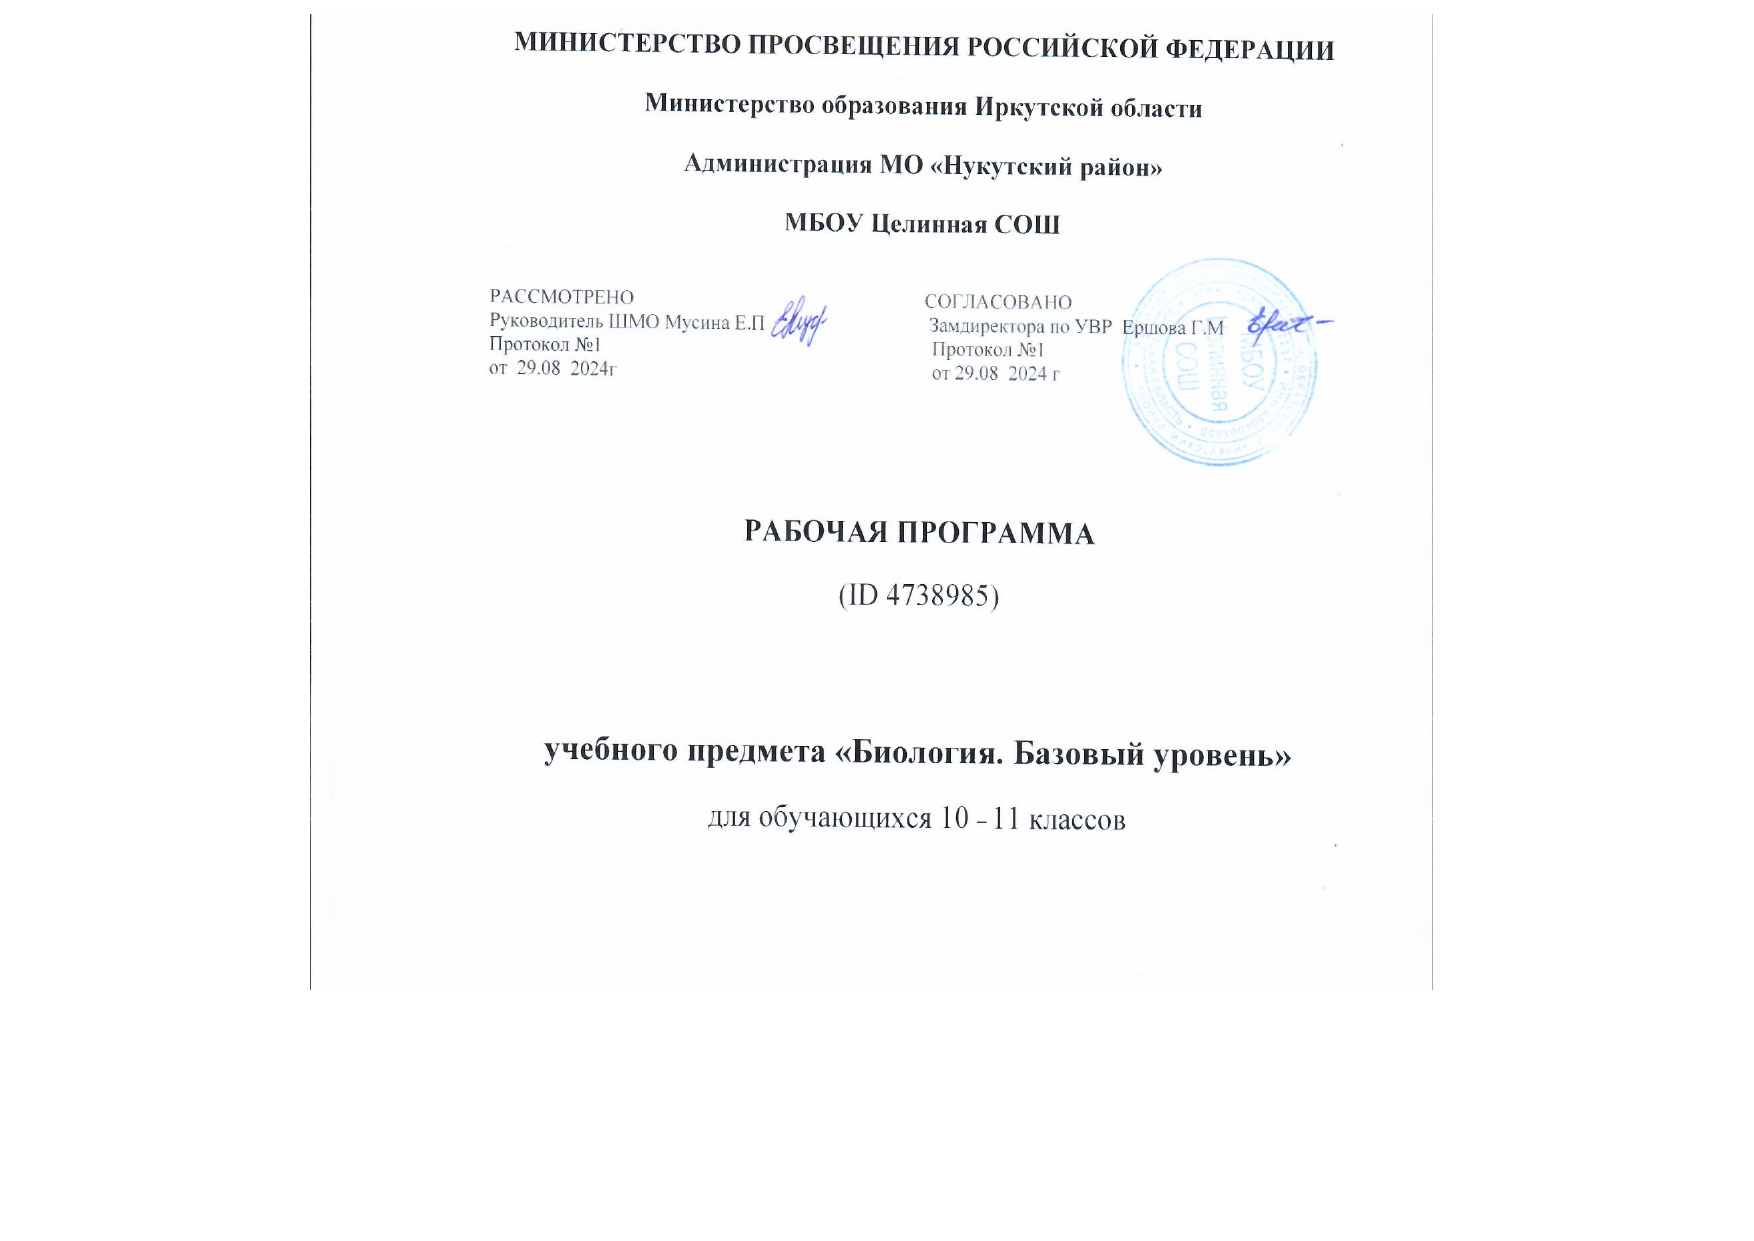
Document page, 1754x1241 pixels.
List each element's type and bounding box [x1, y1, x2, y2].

picture [310, 14, 1442, 990]
